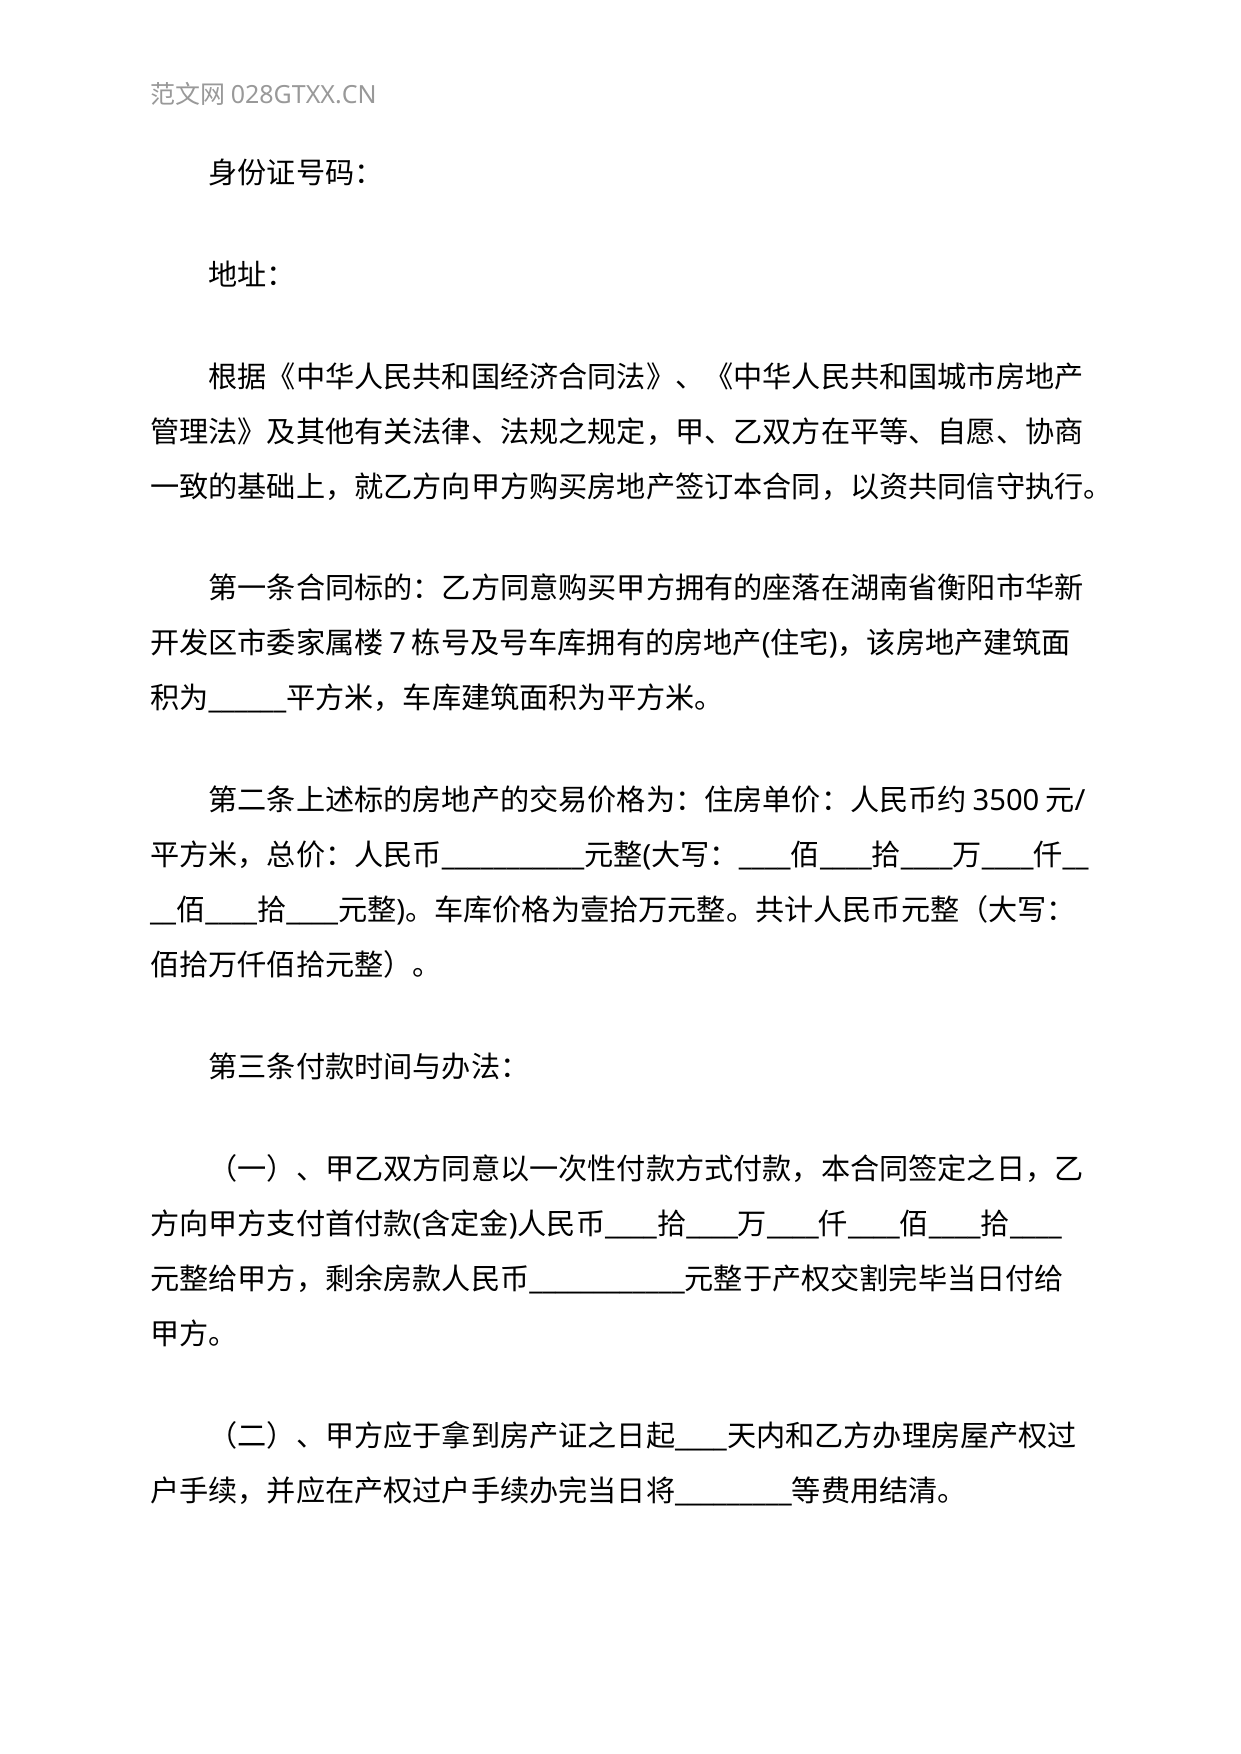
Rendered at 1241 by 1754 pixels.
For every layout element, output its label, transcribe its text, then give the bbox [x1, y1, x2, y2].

text 根据《中华人民共和国经济合同法》、《中华人民共和国城市房地产管理法》及其他有关法律、法规之规定，甲、乙双方在平等、自愿、协商一致的基础上，就乙方向甲方购买房地产签订本合同，以资共同信守执行。 [150, 353, 1090, 506]
text 第二条上述标的房地产的交易价格为：住房单价：人民币约3500元/平方米，总价：人民币___________元整(大写：____佰____拾____万____仟____佰____拾____元整)。车库价格为壹拾万元整。共计人民币元整（大写：佰拾万仟佰拾元整）。 [150, 777, 1090, 984]
text 地址： [150, 252, 1090, 294]
text 第一条合同标的：乙方同意购买甲方拥有的座落在湖南省衡阳市华新开发区市委家属楼7栋号及号车库拥有的房地产(住宅)，该房地产建筑面积为______平方米，车库建筑面积为平方米。 [150, 565, 1090, 717]
text 第三条付款时间与办法： [150, 1044, 1090, 1086]
text （二）、甲方应于拿到房产证之日起____天内和乙方办理房屋产权过户手续，并应在产权过户手续办完当日将_________等费用结清。 [150, 1412, 1090, 1509]
text 身份证号码： [150, 150, 1090, 192]
text （一）、甲乙双方同意以一次性付款方式付款，本合同签定之日，乙方向甲方支付首付款(含定金)人民币____拾____万____仟____佰____拾____元整给甲方，剩余房款人民币____________元整于产权交割完毕当日付给甲方。 [150, 1146, 1090, 1353]
